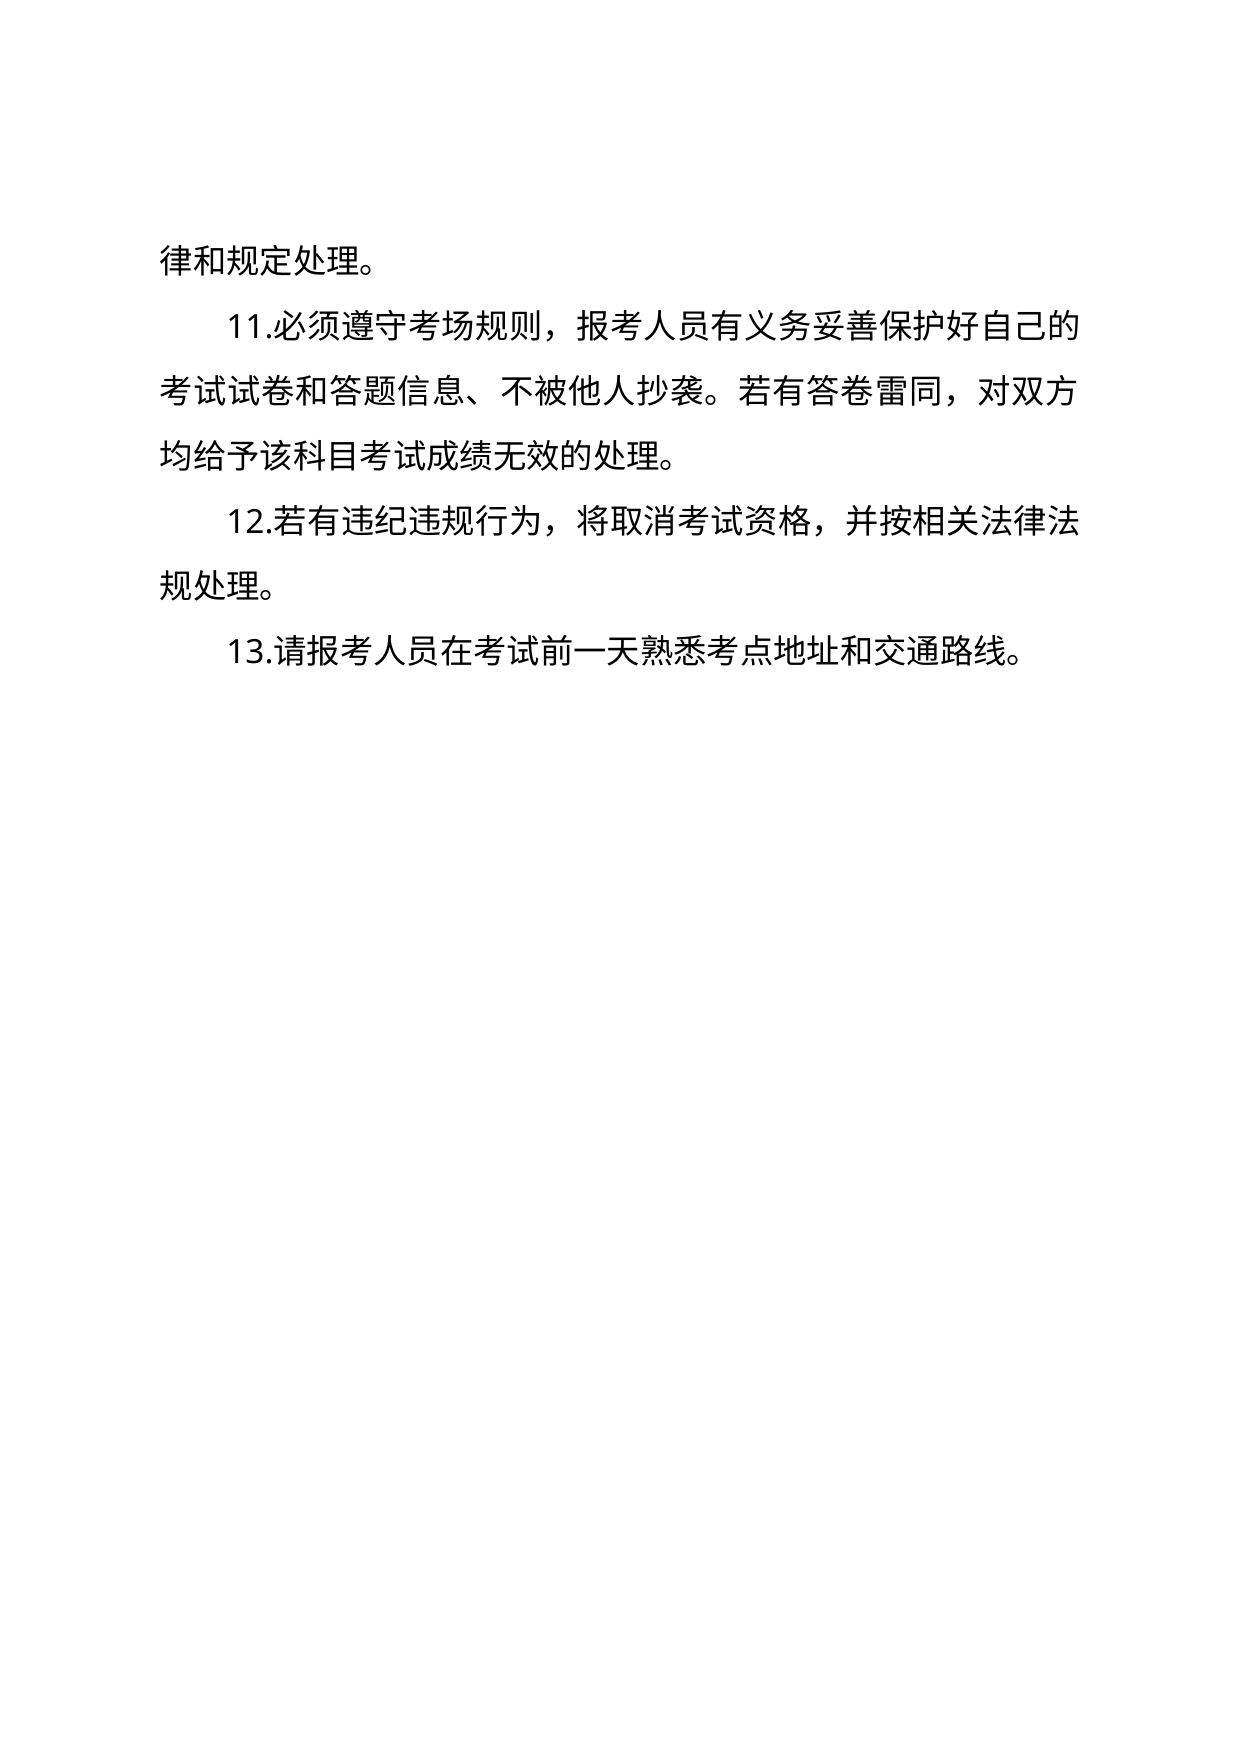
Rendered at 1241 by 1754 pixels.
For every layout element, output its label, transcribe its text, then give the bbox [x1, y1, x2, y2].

text 12.若有违纪违规行为，将取消考试资格，并按相关法律法规处理。 [159, 487, 1081, 617]
text 11.必须遵守考场规则，报考人员有义务妥善保护好自己的考试试卷和答题信息、不被他人抄袭。若有答卷雷同，对双方均给予该科目考试成绩无效的处理。 [159, 292, 1081, 487]
text 13.请报考人员在考试前一天熟悉考点地址和交通路线。 [159, 617, 1081, 682]
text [159, 227, 1081, 292]
